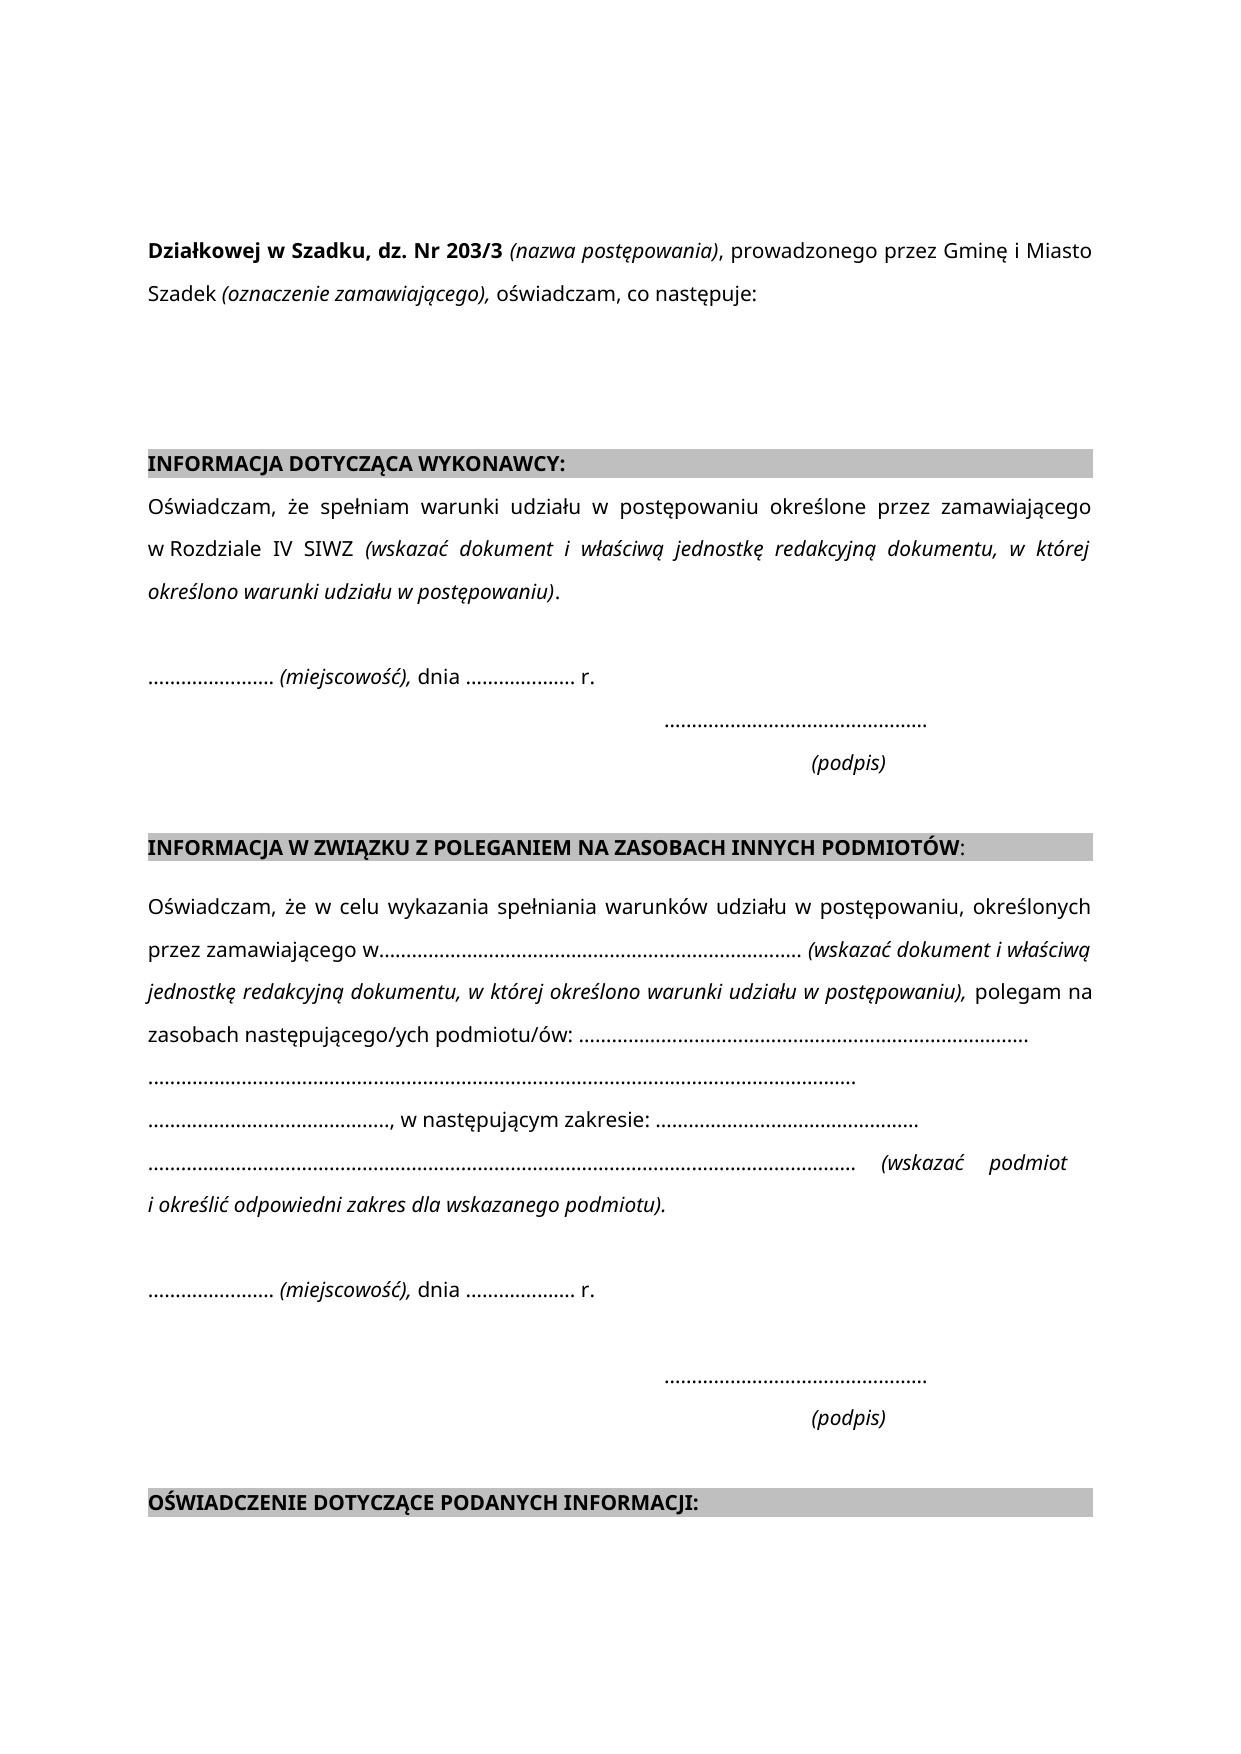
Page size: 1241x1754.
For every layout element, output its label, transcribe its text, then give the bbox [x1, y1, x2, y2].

text …………….……. (miejscowość), dnia ………….……. r. [148, 662, 1093, 691]
text ………………………………………………………………………………………………………………… (wskazać podmiot i określić odpowiedni zakres dla wskazanego podmiotu). [148, 1148, 1093, 1219]
text Oświadczam, że w celu wykazania spełniania warunków udziału w postępowaniu, określonych przez zamawiającego w………………………………………………………...……….. (wskazać dokument i właściwą jednostkę redakcyjną dokumentu, w której określono warunki udziału w postępowaniu), polegam na zasobach następującego/ych podmiotu/ów: ………………………………………………………………………. [148, 892, 1093, 1048]
text (podpis) [738, 1403, 1093, 1432]
text OŚWIADCZENIE DOTYCZĄCE PODANYCH INFORMACJI: [148, 1488, 1093, 1517]
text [148, 236, 1093, 307]
text ..……………………………………………………………………………………………………………….…………………………………….., w następującym zakresie: ………………………………………… [148, 1062, 1093, 1133]
text INFORMACJA W ZWIĄZKU Z POLEGANIEM NA ZASOBACH INNYCH PODMIOTÓW: [148, 833, 1093, 861]
text ………………………………………… [148, 1361, 1093, 1389]
text (podpis) [738, 748, 1093, 776]
text ………………………………………… [148, 705, 1093, 733]
text Oświadczam, że spełniam warunki udziału w postępowaniu określone przez zamawiającego w Rozdziale IV SIWZ (wskazać dokument i właściwą jednostkę redakcyjną dokumentu, w której określono warunki udziału w postępowaniu). [148, 492, 1093, 606]
text INFORMACJA DOTYCZĄCA WYKONAWCY: [148, 449, 1093, 478]
text …………….……. (miejscowość), dnia ………….……. r. [148, 1276, 1093, 1304]
